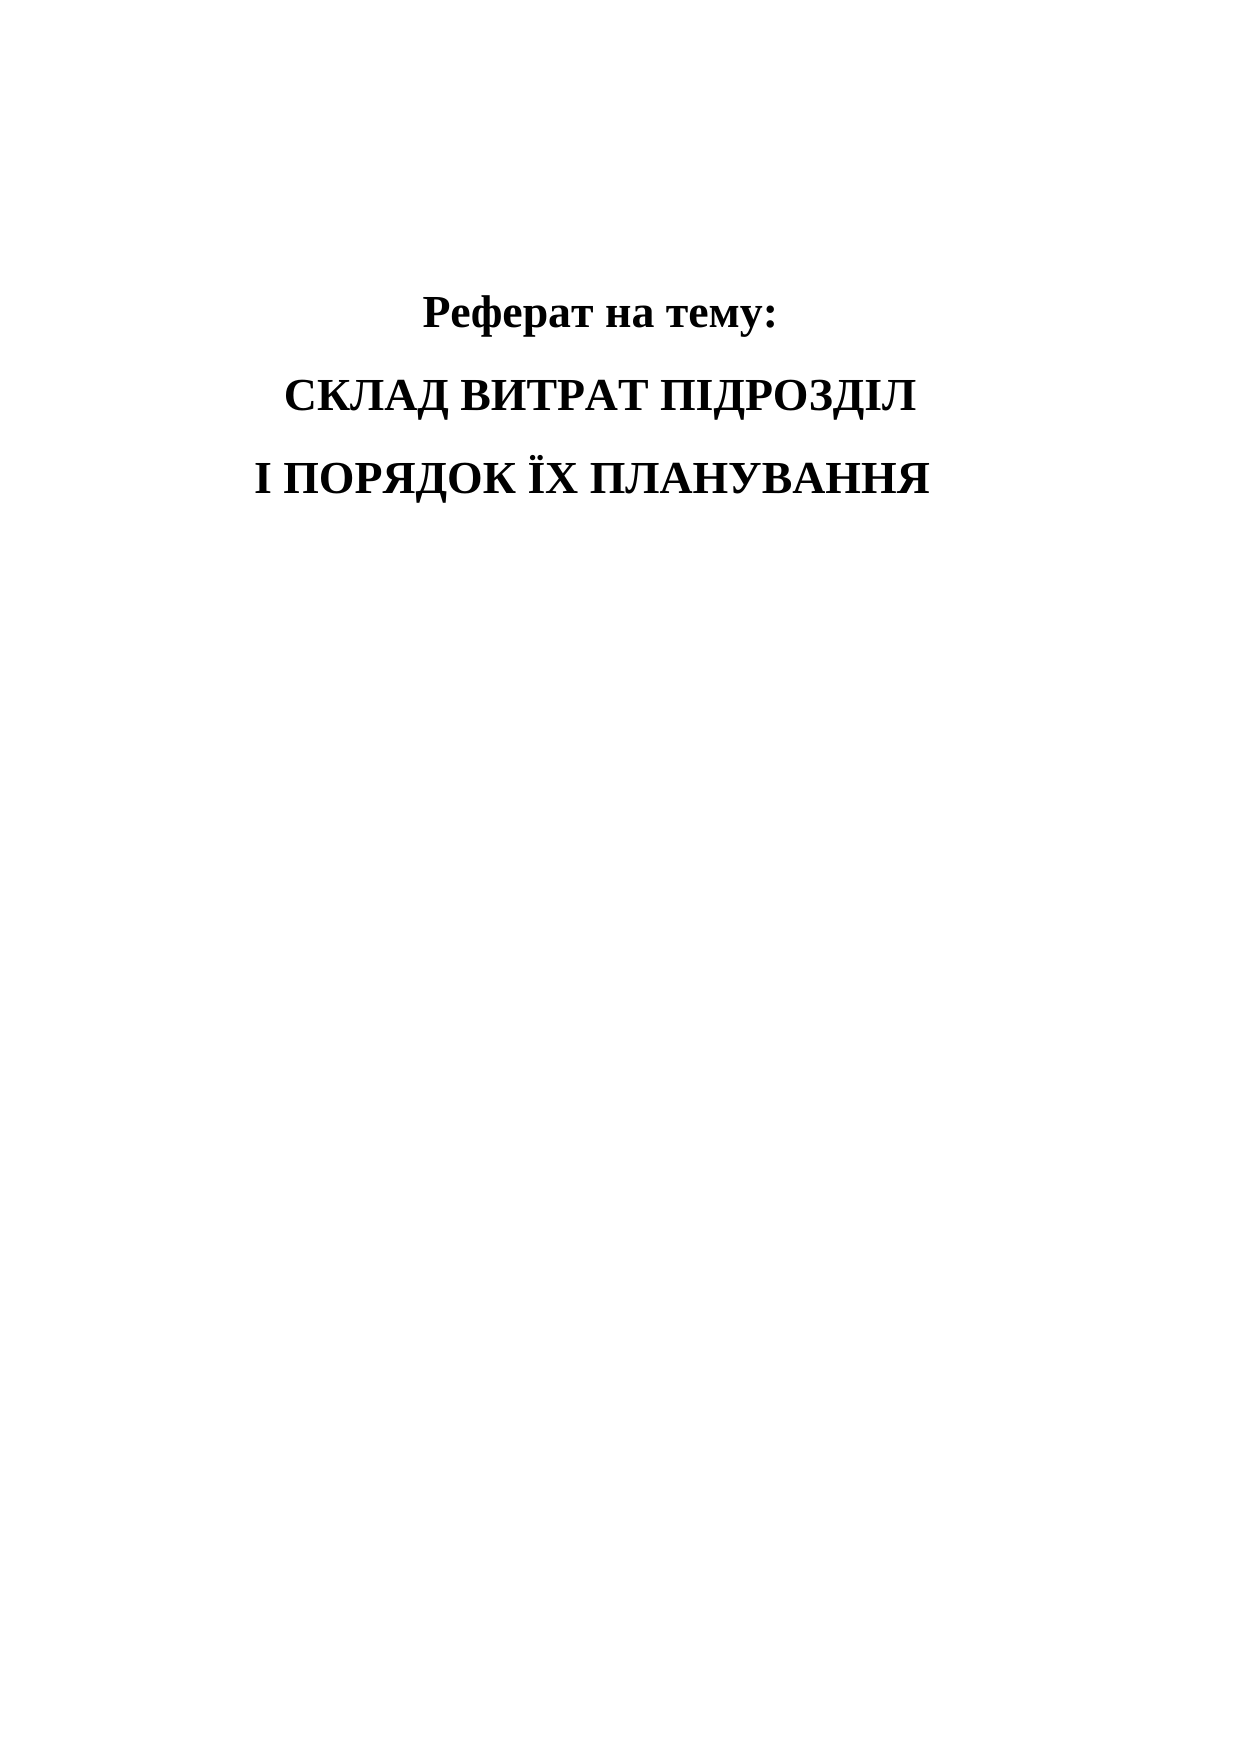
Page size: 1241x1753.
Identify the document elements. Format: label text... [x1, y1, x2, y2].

subtitle Реферат на тему: [192, 284, 934, 337]
subtitle І ПОРЯДОК ЇХ ПЛАНУВАННЯ [192, 451, 934, 504]
subtitle СКЛАД ВИТРАТ ПІДРОЗДІЛ [192, 368, 934, 421]
